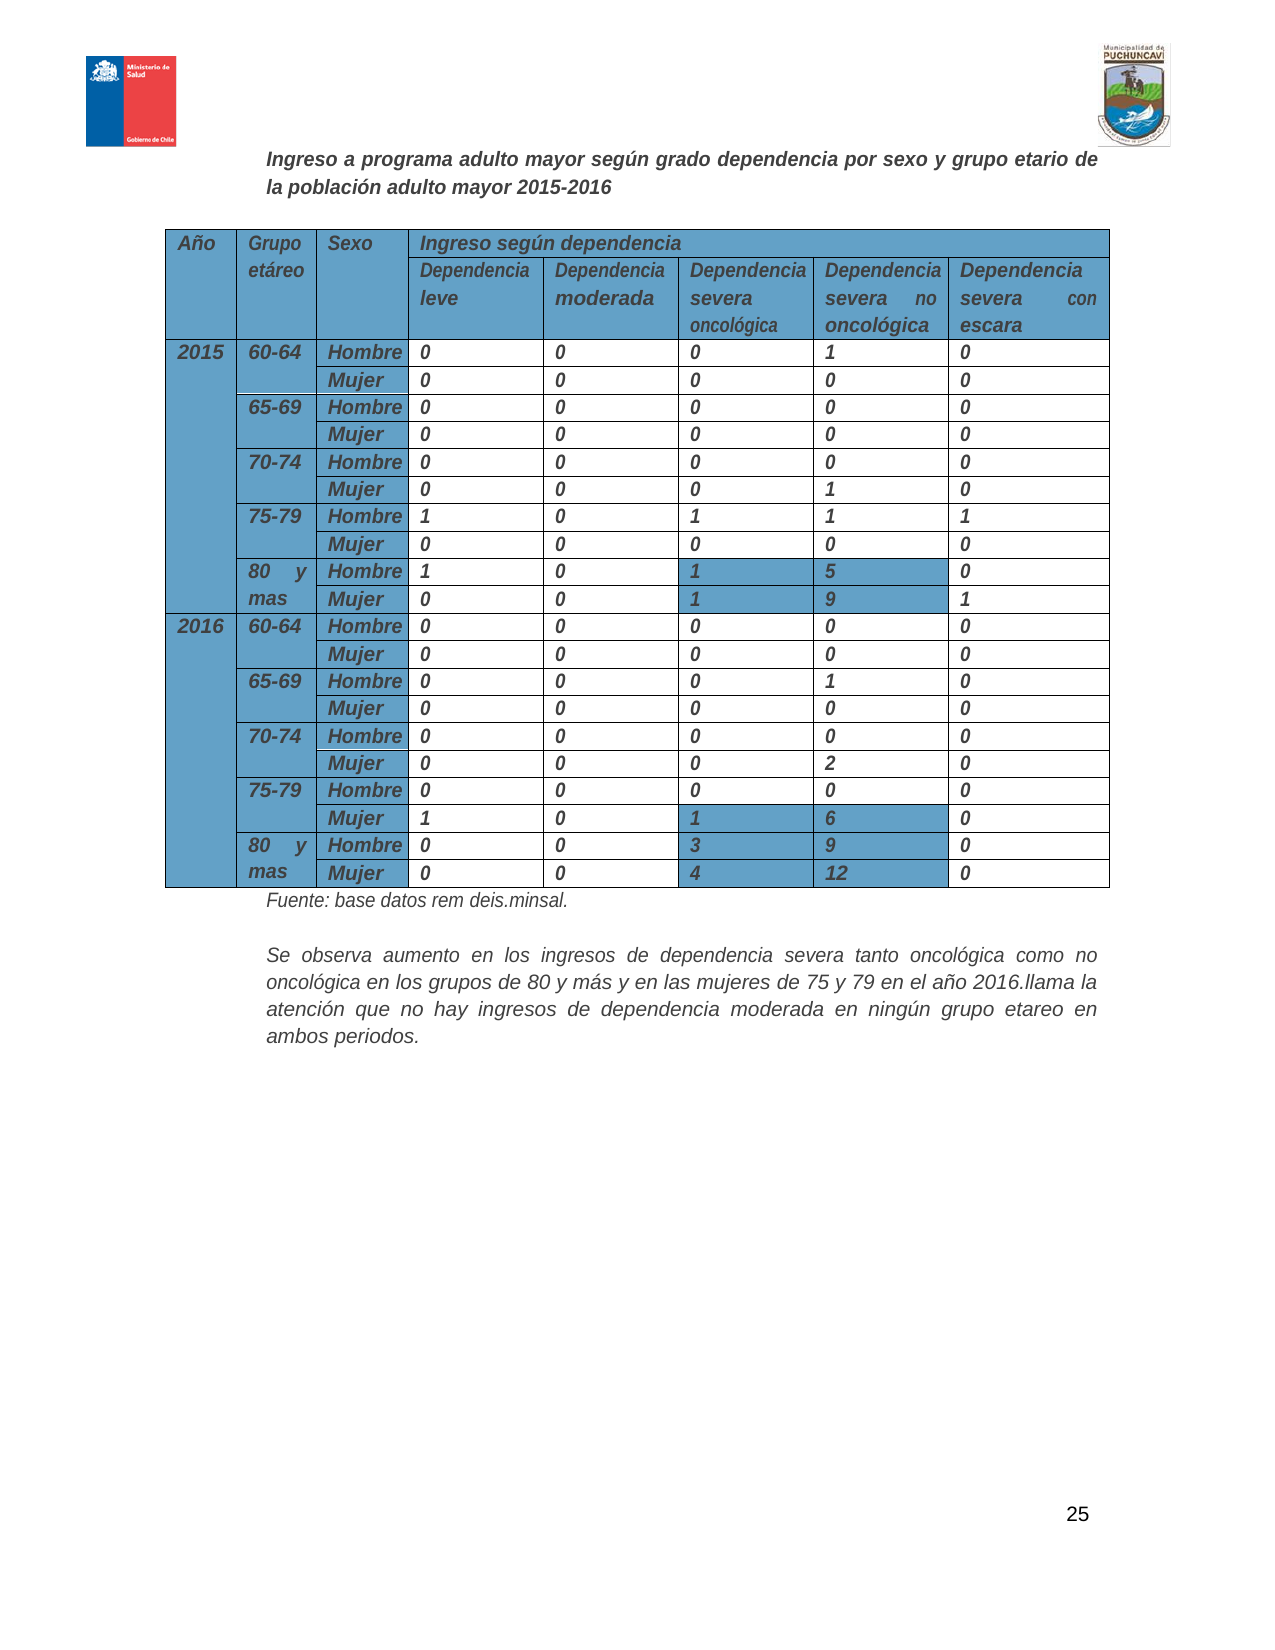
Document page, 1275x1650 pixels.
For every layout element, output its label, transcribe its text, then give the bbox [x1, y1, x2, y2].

table_cell 1 [814, 504, 948, 531]
table_cell 0 [679, 641, 813, 668]
table_cell 0 [949, 477, 1109, 503]
picture [85, 55, 177, 147]
table_cell 0 [544, 614, 678, 640]
table_cell 4 [679, 860, 813, 887]
table_cell 0 [409, 778, 543, 804]
table_cell 2 [814, 751, 948, 777]
picture [1097, 43, 1171, 147]
table_cell 1 [949, 504, 1109, 531]
table_header Ingreso según dependencia [409, 230, 1109, 257]
table_cell 0 [949, 422, 1109, 448]
table_cell 0 [409, 723, 543, 749]
table_cell 0 [679, 778, 813, 804]
table_cell 0 [409, 422, 543, 448]
table_cell 0 [544, 641, 678, 668]
table_cell Dependencia leve [409, 258, 543, 339]
table_cell 0 [814, 422, 948, 448]
table_cell 60-64 [237, 614, 316, 640]
table_cell 0 [544, 422, 678, 448]
table_cell 0 [949, 367, 1109, 393]
table_cell 0 [544, 669, 678, 695]
subtitle Ingreso a programa adulto mayor según grado dependencia por sexo y grupo etario de la población adulto mayor 2015-2016 [266, 147, 1098, 198]
table_cell 65-69 [237, 395, 316, 448]
table_cell Mujer [317, 367, 408, 393]
table_cell Mujer [317, 805, 408, 832]
table_cell Hombre [317, 340, 408, 366]
table_cell 0 [814, 778, 948, 804]
table_cell 0 [544, 395, 678, 421]
table_cell [166, 640, 236, 887]
table_cell 0 [679, 367, 813, 393]
table_cell 0 [679, 751, 813, 777]
table_cell Hombre [317, 559, 408, 585]
text Fuente: base datos rem deis.minsal. [266, 888, 1237, 912]
table_cell 12 [814, 860, 948, 887]
table_cell 0 [949, 778, 1109, 804]
table_cell mas [237, 859, 316, 887]
table_cell Dependencia severa no oncológica [814, 258, 948, 339]
table_cell 0 [814, 696, 948, 722]
table_cell 0 [814, 614, 948, 640]
table_header Año [166, 230, 236, 339]
table_cell 0 [679, 696, 813, 722]
table_cell Mujer [317, 641, 408, 668]
table_cell 0 [544, 778, 678, 804]
table_cell 0 [544, 696, 678, 722]
table_cell Mujer [317, 532, 408, 558]
table_cell 0 [409, 751, 543, 777]
table_cell 0 [949, 614, 1109, 640]
table_cell 0 [409, 477, 543, 503]
table_cell 0 [814, 532, 948, 558]
table_header Sexo [317, 230, 408, 339]
table_cell 0 [949, 860, 1109, 887]
table_cell 2015 [166, 340, 236, 366]
table_cell Mujer [317, 860, 408, 887]
table_cell 65-69 [237, 669, 316, 722]
table_cell 1 [679, 559, 813, 585]
table_cell 1 [679, 586, 813, 613]
table_cell 0 [949, 340, 1109, 366]
table_cell 0 [409, 586, 543, 613]
table_cell Hombre [317, 669, 408, 695]
table_cell Hombre [317, 723, 408, 749]
table_cell 0 [544, 586, 678, 613]
table_cell Mujer [317, 477, 408, 503]
table_cell 0 [679, 422, 813, 448]
table_cell 0 [409, 833, 543, 859]
table_cell 75-79 [237, 778, 316, 804]
table_cell 75-79 [237, 504, 316, 558]
table_cell Mujer [317, 422, 408, 448]
table_cell 1 [409, 805, 543, 832]
table_cell 0 [544, 860, 678, 887]
table_cell 0 [949, 641, 1109, 668]
table_cell Hombre [317, 504, 408, 531]
table_cell 0 [679, 614, 813, 640]
table_cell 0 [544, 449, 678, 476]
table_cell 0 [949, 669, 1109, 695]
table_cell 1 [679, 805, 813, 832]
table_cell 0 [814, 449, 948, 476]
table_cell 0 [409, 367, 543, 393]
table_cell [166, 366, 236, 613]
table_cell 6 [814, 805, 948, 832]
table_cell 0 [949, 696, 1109, 722]
table_cell 0 [544, 504, 678, 531]
table_cell 0 [679, 449, 813, 476]
table_header Grupo etáreo [237, 230, 316, 339]
table_cell 9 [814, 586, 948, 613]
table_cell 0 [409, 532, 543, 558]
table_cell mas [237, 585, 316, 613]
table_cell 70-74 [237, 723, 316, 777]
table_cell 0 [949, 751, 1109, 777]
table_cell 1 [409, 559, 543, 585]
table_cell 0 [814, 723, 948, 749]
table_cell 0 [544, 340, 678, 366]
table_cell 1 [949, 586, 1109, 613]
table_cell 0 [544, 805, 678, 832]
table_cell 0 [679, 723, 813, 749]
table_cell 60-64 [237, 340, 316, 366]
table_cell 70-74 [237, 449, 316, 503]
table_cell Hombre [317, 395, 408, 421]
table_cell 0 [544, 833, 678, 859]
table_cell 0 [409, 340, 543, 366]
table_cell 80 y [237, 833, 316, 859]
table_cell 0 [814, 367, 948, 393]
table_cell 0 [679, 532, 813, 558]
table_cell 0 [949, 833, 1109, 859]
table_cell 0 [679, 669, 813, 695]
table_cell Hombre [317, 449, 408, 476]
table_cell 0 [409, 395, 543, 421]
table_cell 0 [949, 559, 1109, 585]
text Se observa aumento en los ingresos de dependencia severa tanto oncológica como no oncológica en los grupos de 80 y más y en las mujeres de 75 y 79 en el año 2016.llama la atención que no hay ingresos de dependencia moderada en ningún grupo etareo en ambos periodos. [266, 943, 1098, 1048]
table_cell 0 [679, 477, 813, 503]
table_cell 1 [679, 504, 813, 531]
table_cell Hombre [317, 833, 408, 859]
table_cell 0 [544, 532, 678, 558]
table_cell Dependencia moderada [544, 258, 678, 339]
table_cell 0 [949, 449, 1109, 476]
table_cell Dependencia severa con escara [949, 258, 1109, 339]
table_cell 1 [814, 477, 948, 503]
table_cell [237, 640, 316, 668]
table_cell 1 [814, 669, 948, 695]
table_cell 0 [949, 805, 1109, 832]
table_cell 2016 [166, 614, 236, 640]
table_cell 0 [679, 340, 813, 366]
table_cell 0 [409, 860, 543, 887]
table_cell 1 [409, 504, 543, 531]
table_cell 0 [544, 751, 678, 777]
table_cell 9 [814, 833, 948, 859]
table_cell 0 [679, 395, 813, 421]
table_cell 0 [409, 641, 543, 668]
table_cell 0 [814, 641, 948, 668]
table_cell [237, 804, 316, 832]
table_cell 0 [814, 395, 948, 421]
table_cell 1 [814, 340, 948, 366]
table_cell 0 [409, 669, 543, 695]
table_cell Hombre [317, 614, 408, 640]
table_cell Mujer [317, 751, 408, 777]
table_cell 0 [544, 367, 678, 393]
table_cell 80 y [237, 559, 316, 585]
table_cell 5 [814, 559, 948, 585]
table_cell [237, 366, 316, 393]
table_cell Hombre [317, 778, 408, 804]
table_cell Mujer [317, 586, 408, 613]
table_cell Mujer [317, 696, 408, 722]
table_cell 0 [544, 559, 678, 585]
table_cell 0 [409, 696, 543, 722]
table_cell 0 [409, 449, 543, 476]
table_cell 0 [949, 723, 1109, 749]
table_cell 0 [409, 614, 543, 640]
table_cell 3 [679, 833, 813, 859]
table_cell Dependencia severa oncológica [679, 258, 813, 339]
table_cell 0 [949, 532, 1109, 558]
table_cell 0 [544, 477, 678, 503]
table_cell 0 [544, 723, 678, 749]
table_cell 0 [949, 395, 1109, 421]
